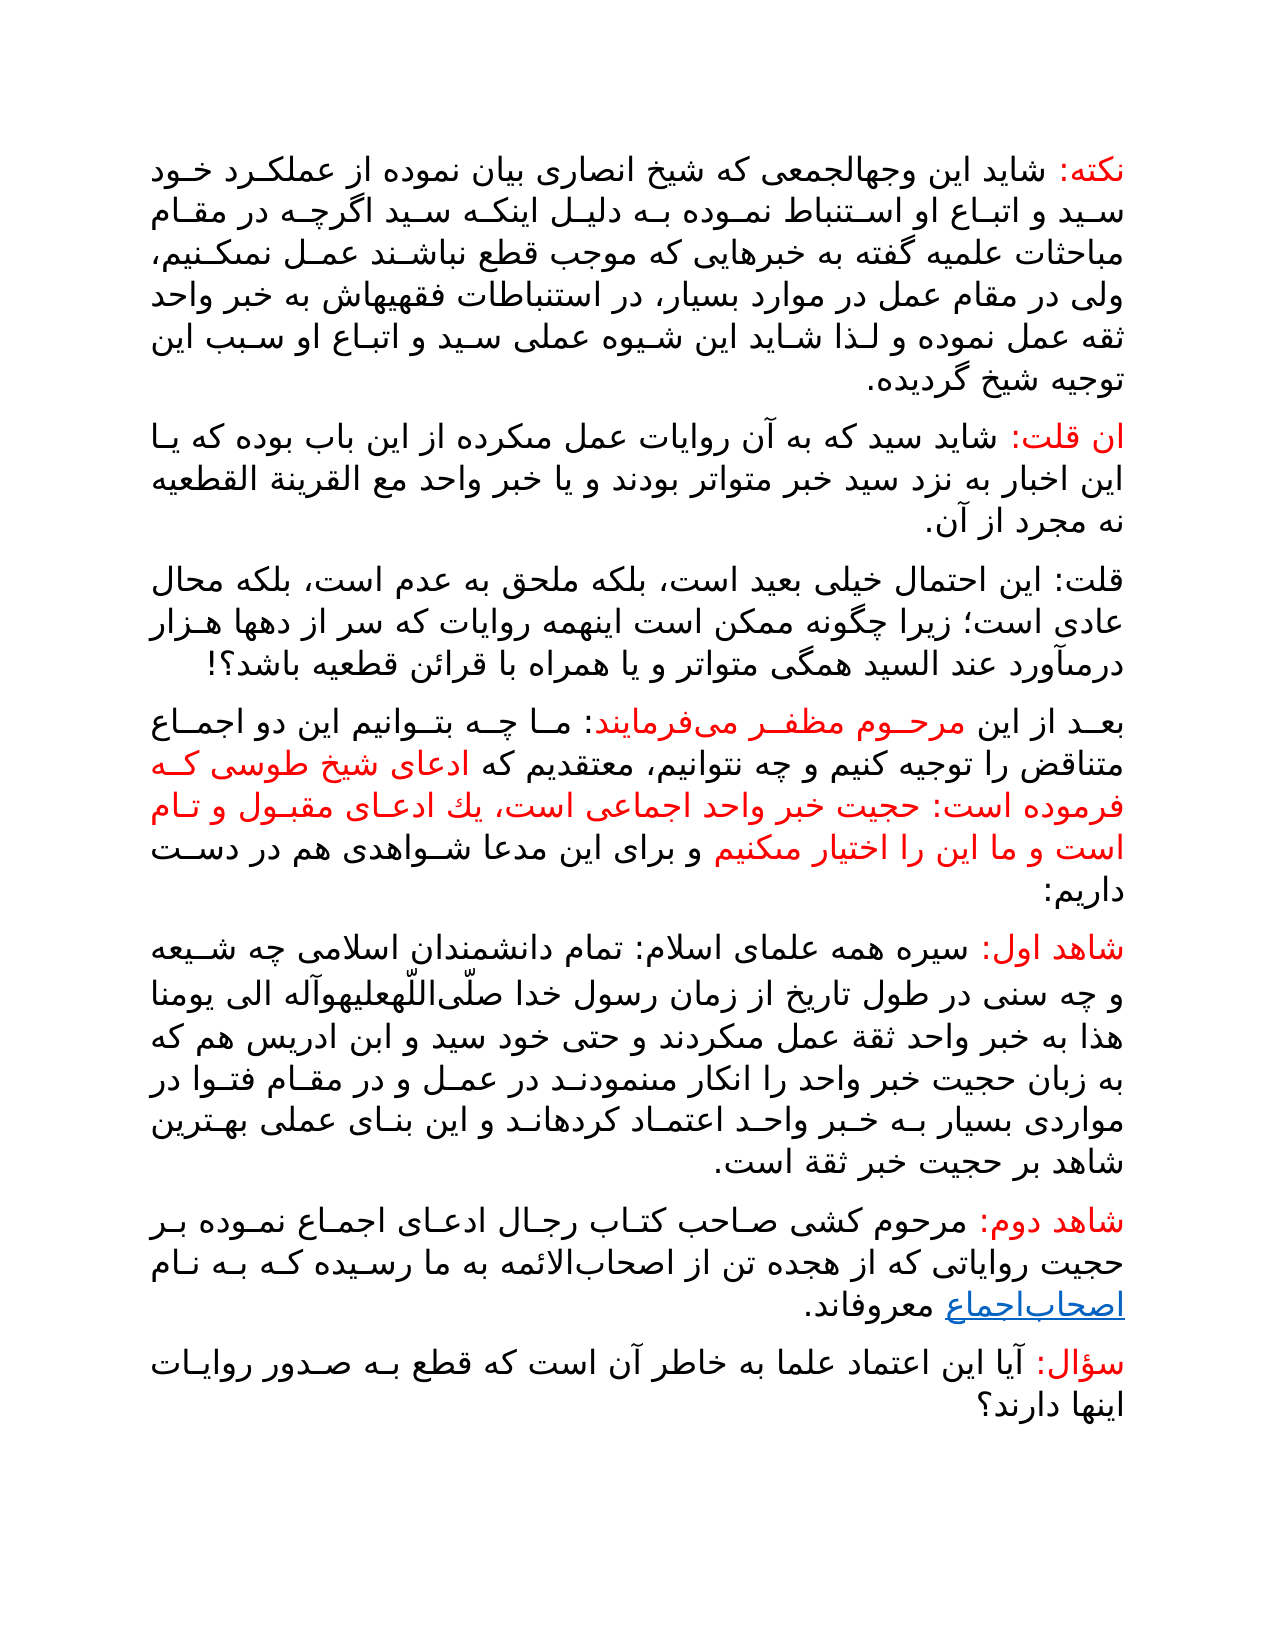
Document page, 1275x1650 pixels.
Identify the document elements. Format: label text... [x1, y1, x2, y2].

text بعد از این مرحوم مظفر می‌فرمایند: ما چه بتوانيم اين دو اجماع متناقض را توجيه كنيم و چه نتوانيم، معتقديم كه ادعاى شيخ طوسى كه فرموده است: حجيت خبر واحد اجماعى است، يك ادعاى مقبول و تام است و ما اين را اختيار مى‏كنيم و براى اين مدعا شواهدى هم در دست داريم: [150, 702, 1125, 909]
text شاهد اول: سيره همه علماى اسلام: تمام دانشمندان اسلامى چه شيعه و چه سنى در طول تاريخ از زمان رسول خدا صلّى‌اللّه‎عليه‎وآله الى يومنا هذا به خبر واحد ثقة عمل مى‏كردند و حتى خود سيد و ابن ادريس هم كه به زبان حجيت خبر واحد را انكار مى‏نمودند در عمل و در مقام فتوا در مواردى بسيار به خبر واحد اعتماد كرده‏اند و اين بناى عملى بهترين شاهد بر حجيت خبر ثقة است‏. [150, 928, 1125, 1182]
text سؤال: آيا اين اعتماد علما به خاطر آن است كه قطع به صدور روايات اين‏ها دارند؟ [150, 1343, 1125, 1424]
text شاهد دوم: مرحوم كشى صاحب كتاب رجال ادعاى اجماع نموده بر حجيت رواياتى كه از هجده تن از اصحاب‌الائمه به ما رسيده كه به نام اصحاب‌اجماع معروف‏اند. [150, 1201, 1125, 1324]
text قلت: اين احتمال خيلى بعيد است، بلكه ملحق به عدم است، بلكه محال عادى است؛ زيرا چگونه ممكن است اين‏همه روايات كه سر از ده‏ها هزار درمى‏آورد عند السيد همگى متواتر و يا همراه با قرائن قطعيه باشد؟! [150, 560, 1125, 683]
text ان قلت: شايد سيد كه به آن روايات عمل مى‏كرده از اين باب بوده كه يا اين اخبار به نزد سيد خبر متواتر بودند و يا خبر واحد مع القرينة القطعيه نه مجرد از آن. [150, 418, 1125, 541]
text نكته: شايد اين وجه‏الجمعى كه شيخ انصارى بيان نموده از عملكرد خود سيد و اتباع او استنباط نموده به دليل اينكه سيد اگرچه در مقام مباحثات علميه گفته به خبرهايى كه موجب قطع نباشند عمل نمى‏كنيم، ولى در مقام عمل در موارد بسيار، در استنباطات فقهيه‏اش به خبر واحد ثقه عمل نموده و لذا شايد اين شيوه عملى سيد و اتباع او سبب اين توجيه شيخ گرديده. [150, 150, 1125, 398]
